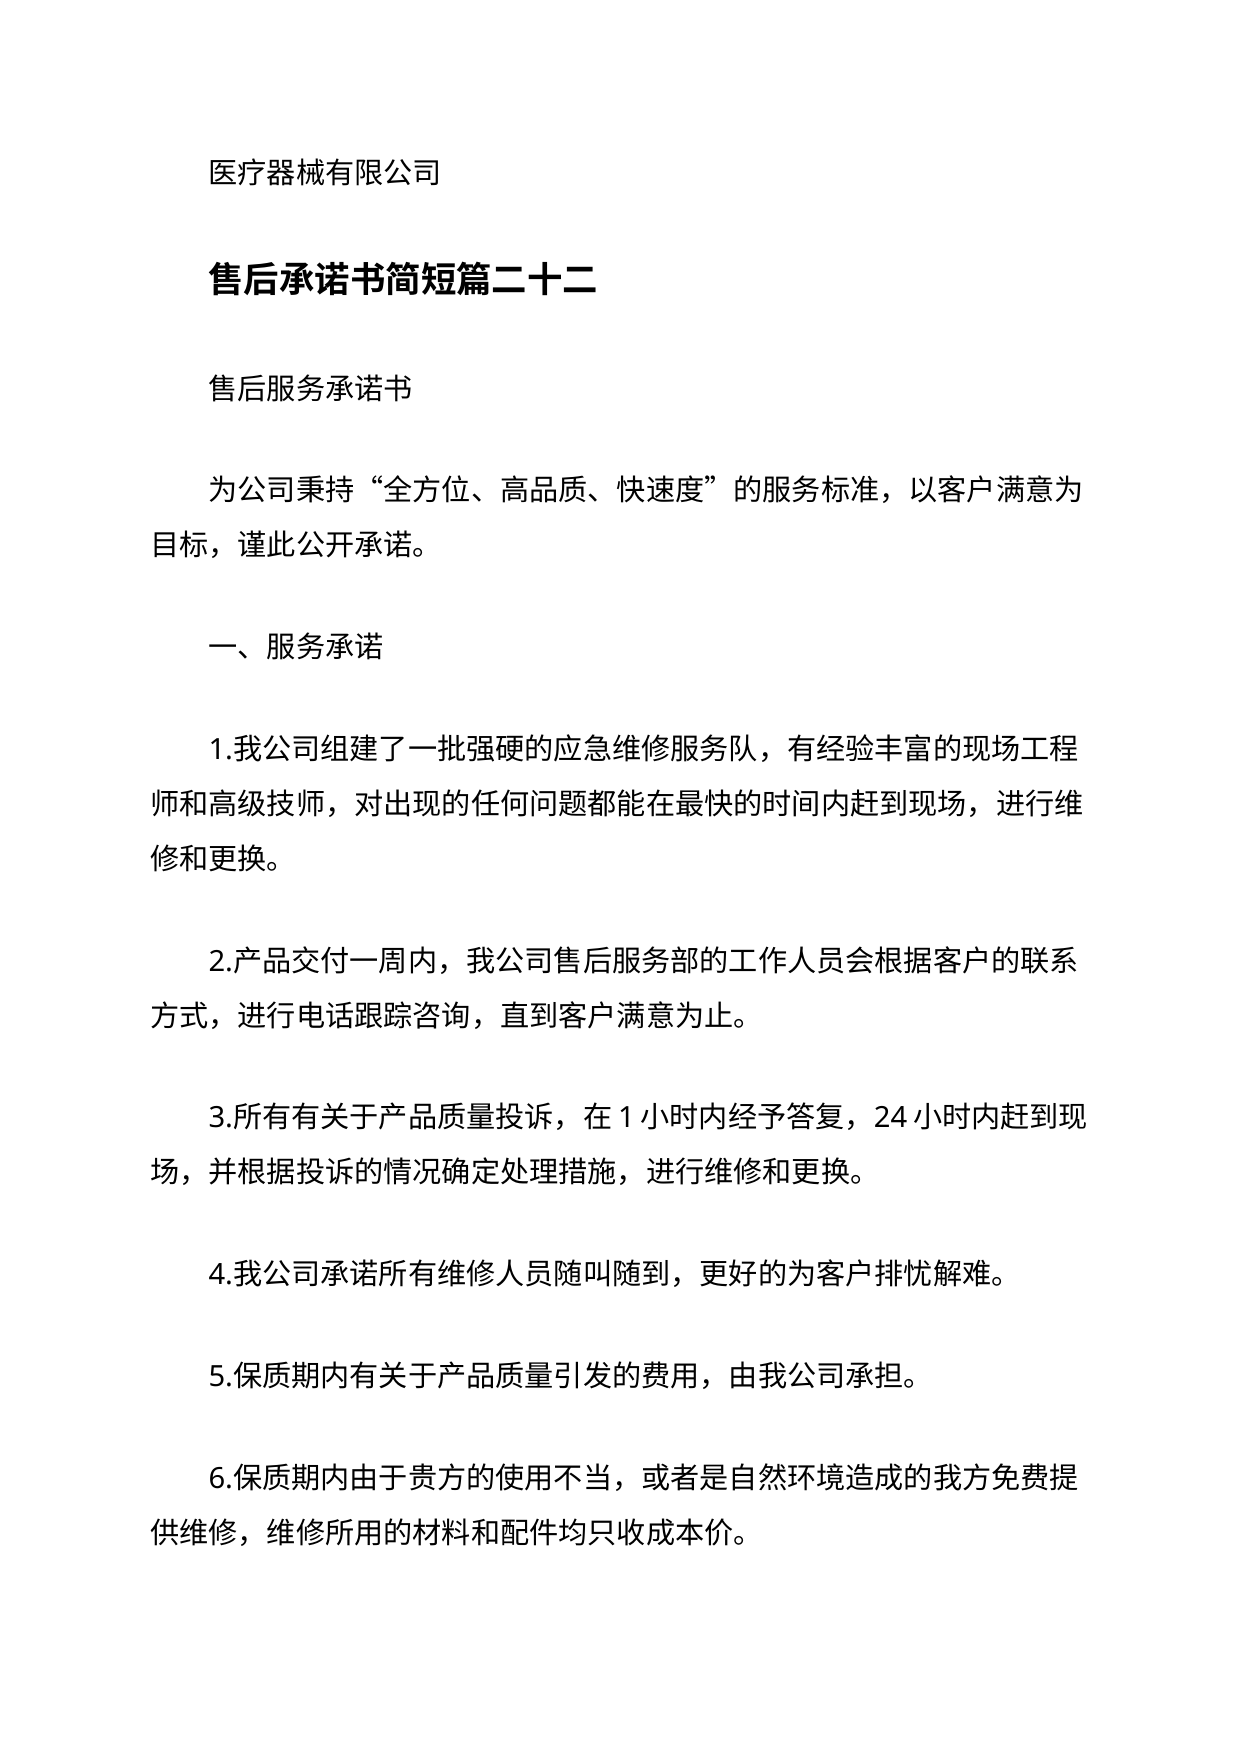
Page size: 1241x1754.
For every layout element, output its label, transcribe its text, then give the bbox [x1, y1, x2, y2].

text 5.保质期内有关于产品质量引发的费用，由我公司承担。 [150, 1353, 1090, 1395]
text 6.保质期内由于贵方的使用不当，或者是自然环境造成的我方免费提供维修，维修所用的材料和配件均只收成本价。 [150, 1454, 1090, 1552]
text 4.我公司承诺所有维修人员随叫随到，更好的为客户排忧解难。 [150, 1251, 1090, 1293]
text 一、服务承诺 [150, 624, 1090, 666]
text 1.我公司组建了一批强硬的应急维修服务队，有经验丰富的现场工程师和高级技师，对出现的任何问题都能在最快的时间内赶到现场，进行维修和更换。 [150, 725, 1090, 878]
text 2.产品交付一周内，我公司售后服务部的工作人员会根据客户的联系方式，进行电话跟踪咨询，直到客户满意为止。 [150, 937, 1090, 1034]
text 3.所有有关于产品质量投诉，在1小时内经予答复，24小时内赶到现场，并根据投诉的情况确定处理措施，进行维修和更换。 [150, 1094, 1090, 1191]
text 医疗器械有限公司 [150, 150, 1090, 192]
text 为公司秉持“全方位、高品质、快速度”的服务标准，以客户满意为目标，谨此公开承诺。 [150, 467, 1090, 564]
text 售后承诺书简短篇二十二 [150, 252, 1090, 303]
text 售后服务承诺书 [150, 365, 1090, 407]
